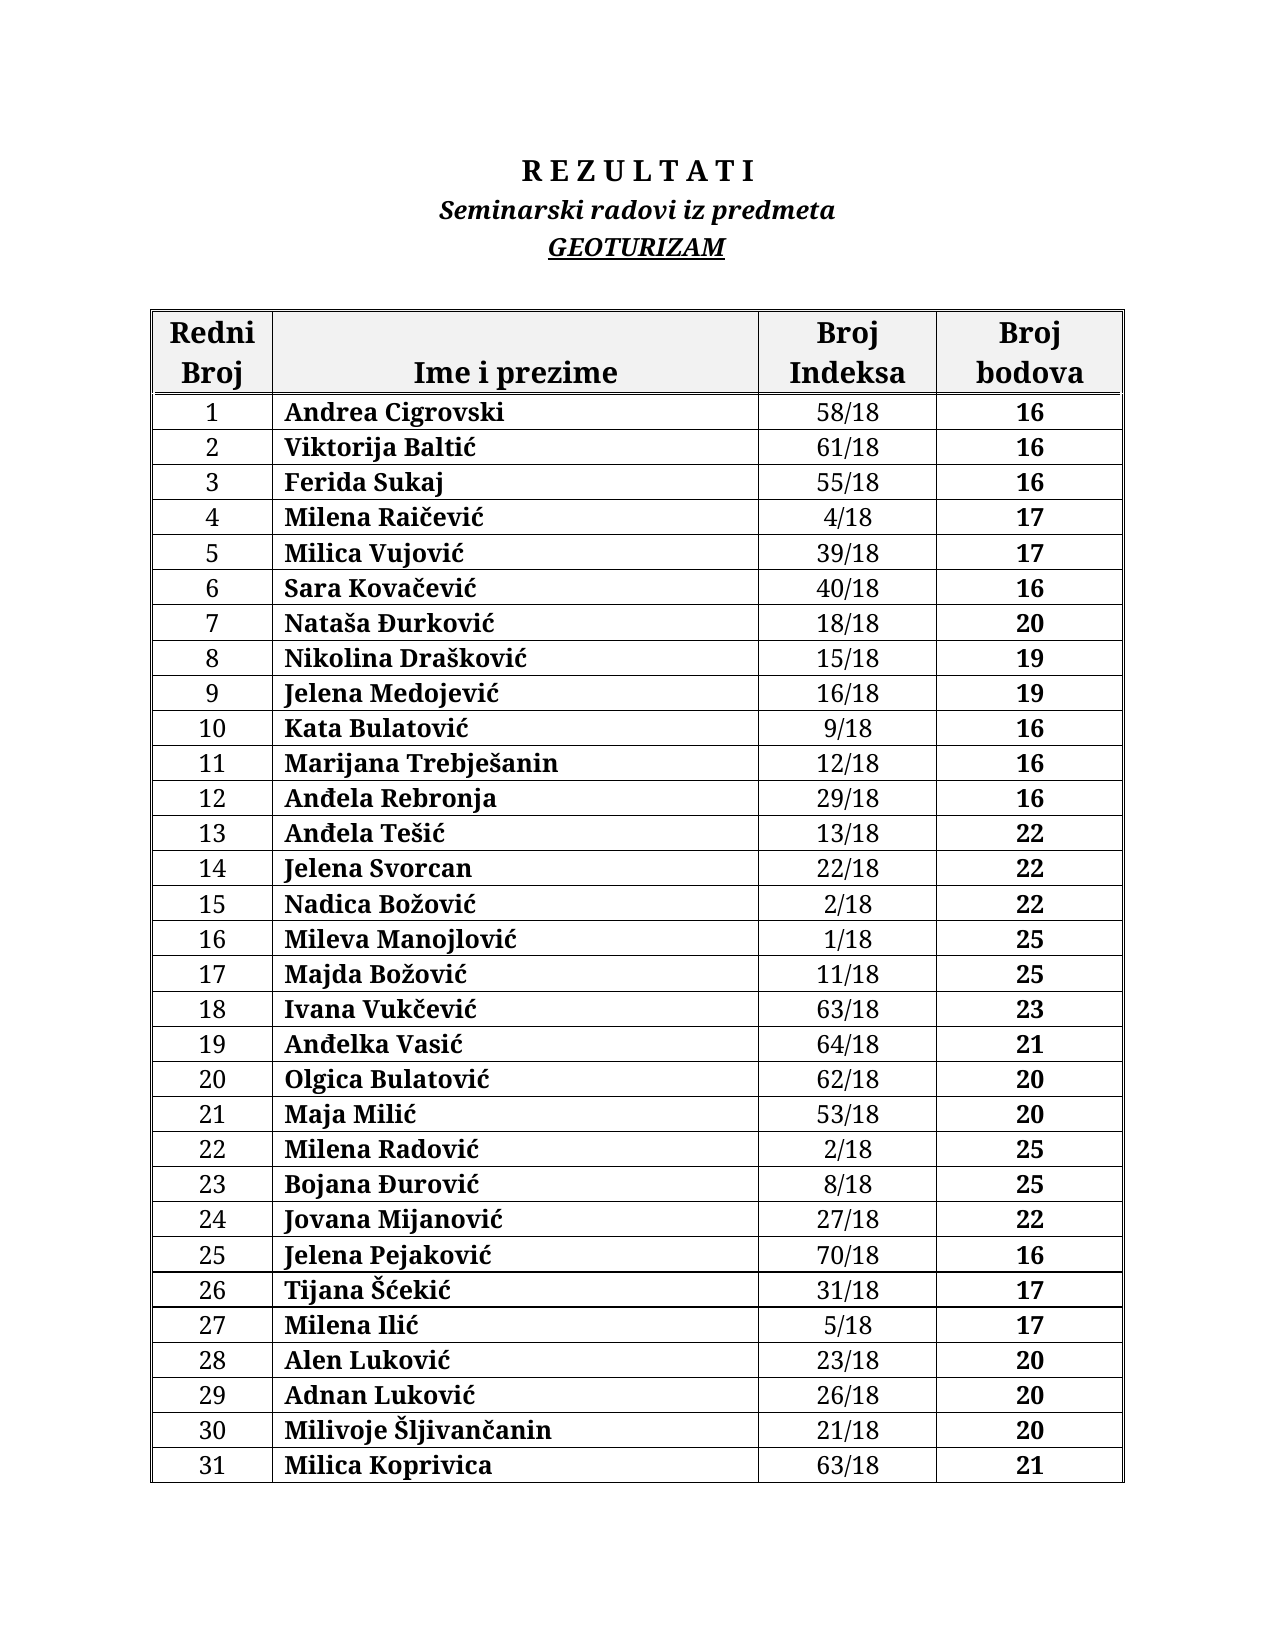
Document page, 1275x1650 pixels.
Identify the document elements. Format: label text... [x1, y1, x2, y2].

table_cell 25 [937, 1132, 1122, 1166]
table_cell 16 [937, 465, 1122, 499]
table_cell 19 [937, 641, 1122, 674]
table_cell 16/18 [759, 676, 936, 710]
table_cell Ferida Sukaj [273, 465, 758, 499]
table_cell Jelena Pejaković [273, 1237, 758, 1271]
table_cell Sara Kovačević [273, 570, 758, 604]
table_cell 53/18 [759, 1097, 936, 1131]
table_cell 20 [937, 1378, 1122, 1412]
table_cell 26 [153, 1273, 272, 1306]
table_cell 39/18 [759, 535, 936, 569]
table_cell 20 [937, 1343, 1122, 1377]
table_cell Nadica Božović [273, 886, 758, 920]
table_cell 8/18 [759, 1167, 936, 1201]
table_cell 25 [153, 1237, 272, 1271]
table_cell Anđelka Vasić [273, 1027, 758, 1061]
table_cell 25 [937, 921, 1122, 955]
table_cell 4 [153, 500, 272, 534]
table_cell 21 [937, 1448, 1122, 1482]
table_cell 26/18 [759, 1378, 936, 1412]
table_cell 22 [937, 886, 1122, 920]
table_header Redni Broj [153, 312, 272, 392]
table_cell Milena Raičević [273, 500, 758, 534]
table_cell Milivoje Šljivančanin [273, 1413, 758, 1447]
table_cell 7 [153, 605, 272, 639]
table_cell 16 [153, 921, 272, 955]
table_cell 22 [153, 1132, 272, 1166]
table_cell 9 [153, 676, 272, 710]
table_cell 20 [937, 1413, 1122, 1447]
table_cell 13/18 [759, 816, 936, 850]
table_cell Mileva Manojlović [273, 921, 758, 955]
table_cell 15 [153, 886, 272, 920]
table_cell Andrea Cigrovski [273, 395, 758, 429]
table_cell 64/18 [759, 1027, 936, 1061]
table_cell 27 [153, 1308, 272, 1342]
table_cell 24 [153, 1202, 272, 1236]
table_cell 2/18 [759, 1132, 936, 1166]
table_cell Kata Bulatović [273, 711, 758, 745]
table_cell 5 [153, 535, 272, 569]
table_cell 1/18 [759, 921, 936, 955]
table_cell 16 [937, 746, 1122, 780]
table_cell 20 [937, 605, 1122, 639]
table_cell 11 [153, 746, 272, 780]
table_cell 23 [153, 1167, 272, 1201]
table_cell 14 [153, 851, 272, 885]
table_cell 27/18 [759, 1202, 936, 1236]
table_cell 19 [153, 1027, 272, 1061]
table_cell Nikolina Drašković [273, 641, 758, 674]
table_cell 11/18 [759, 956, 936, 991]
table_header Broj bodova [937, 312, 1122, 392]
table_cell 61/18 [759, 430, 936, 464]
table_cell 3 [153, 465, 272, 499]
table_cell 17 [153, 956, 272, 991]
table_cell 16 [937, 781, 1122, 815]
table_cell 2/18 [759, 886, 936, 920]
table_cell 28 [153, 1343, 272, 1377]
table_cell 9/18 [759, 711, 936, 745]
table_cell 22 [937, 816, 1122, 850]
table_cell 30 [153, 1413, 272, 1447]
table_cell 62/18 [759, 1062, 936, 1096]
table_cell 2 [153, 430, 272, 464]
table_cell Milica Vujović [273, 535, 758, 569]
table_cell 6 [153, 570, 272, 604]
table_cell 22 [937, 851, 1122, 885]
text Seminarski radovi iz predmeta [150, 193, 1125, 227]
table_cell 55/18 [759, 465, 936, 499]
table_cell 23/18 [759, 1343, 936, 1377]
table_header Broj Indeksa [759, 312, 936, 392]
table_cell Nataša Đurković [273, 605, 758, 639]
table_cell 63/18 [759, 992, 936, 1026]
table_cell Alen Luković [273, 1343, 758, 1377]
table_cell Milena Ilić [273, 1308, 758, 1342]
table_cell 16 [937, 1237, 1122, 1271]
table_cell Milena Radović [273, 1132, 758, 1166]
table_cell 21 [937, 1027, 1122, 1061]
table_cell 1 [153, 392, 272, 429]
table_cell 16 [937, 430, 1122, 464]
table_cell 25 [937, 1167, 1122, 1201]
text R E Z U L T A T I [150, 150, 1125, 190]
table_cell 58/18 [759, 395, 936, 429]
table_cell 29/18 [759, 781, 936, 815]
table_cell Anđela Tešić [273, 816, 758, 850]
table_cell 29 [153, 1378, 272, 1412]
table_cell Maja Milić [273, 1097, 758, 1131]
table_cell 17 [937, 535, 1122, 569]
table_cell 16 [937, 570, 1122, 604]
table_cell 31 [153, 1448, 272, 1482]
table_header Ime i prezime [273, 312, 758, 392]
table_cell 23 [937, 992, 1122, 1026]
table_cell 25 [937, 956, 1122, 991]
table_cell 19 [937, 676, 1122, 710]
table_cell 18/18 [759, 605, 936, 639]
table_cell Majda Božović [273, 956, 758, 991]
table_cell Ivana Vukčević [273, 992, 758, 1026]
table_cell 4/18 [759, 500, 936, 534]
table_cell 8 [153, 641, 272, 674]
table_cell 40/18 [759, 570, 936, 604]
table_cell Jelena Medojević [273, 676, 758, 710]
table_cell Marijana Trebješanin [273, 746, 758, 780]
table_cell Jovana Mijanović [273, 1202, 758, 1236]
table_cell 16 [937, 392, 1122, 429]
table_cell 12/18 [759, 746, 936, 780]
table_cell 70/18 [759, 1237, 936, 1271]
text GEOTURIZAM [150, 229, 1125, 264]
table_cell Adnan Luković [273, 1378, 758, 1412]
table_cell 17 [937, 1308, 1122, 1342]
table_cell 5/18 [759, 1308, 936, 1342]
table_cell 15/18 [759, 641, 936, 674]
table_cell 22 [937, 1202, 1122, 1236]
table_cell Milica Koprivica [273, 1448, 758, 1482]
table_cell 20 [937, 1097, 1122, 1131]
table_cell Jelena Svorcan [273, 851, 758, 885]
table_cell 21 [153, 1097, 272, 1131]
table_cell 16 [937, 711, 1122, 745]
table_cell 20 [937, 1062, 1122, 1096]
table_cell 20 [153, 1062, 272, 1096]
table_cell Viktorija Baltić [273, 430, 758, 464]
table_cell 22/18 [759, 851, 936, 885]
table_cell 10 [153, 711, 272, 745]
table_cell 12 [153, 781, 272, 815]
table_cell 17 [937, 1273, 1122, 1306]
table_cell Olgica Bulatović [273, 1062, 758, 1096]
table_cell Bojana Đurović [273, 1167, 758, 1201]
table_cell 13 [153, 816, 272, 850]
table_cell 31/18 [759, 1273, 936, 1306]
table_cell 63/18 [759, 1448, 936, 1482]
table_cell 17 [937, 500, 1122, 534]
table_cell Tijana Šćekić [273, 1273, 758, 1306]
table_cell 21/18 [759, 1413, 936, 1447]
table_cell Anđela Rebronja [273, 781, 758, 815]
table_cell 18 [153, 992, 272, 1026]
